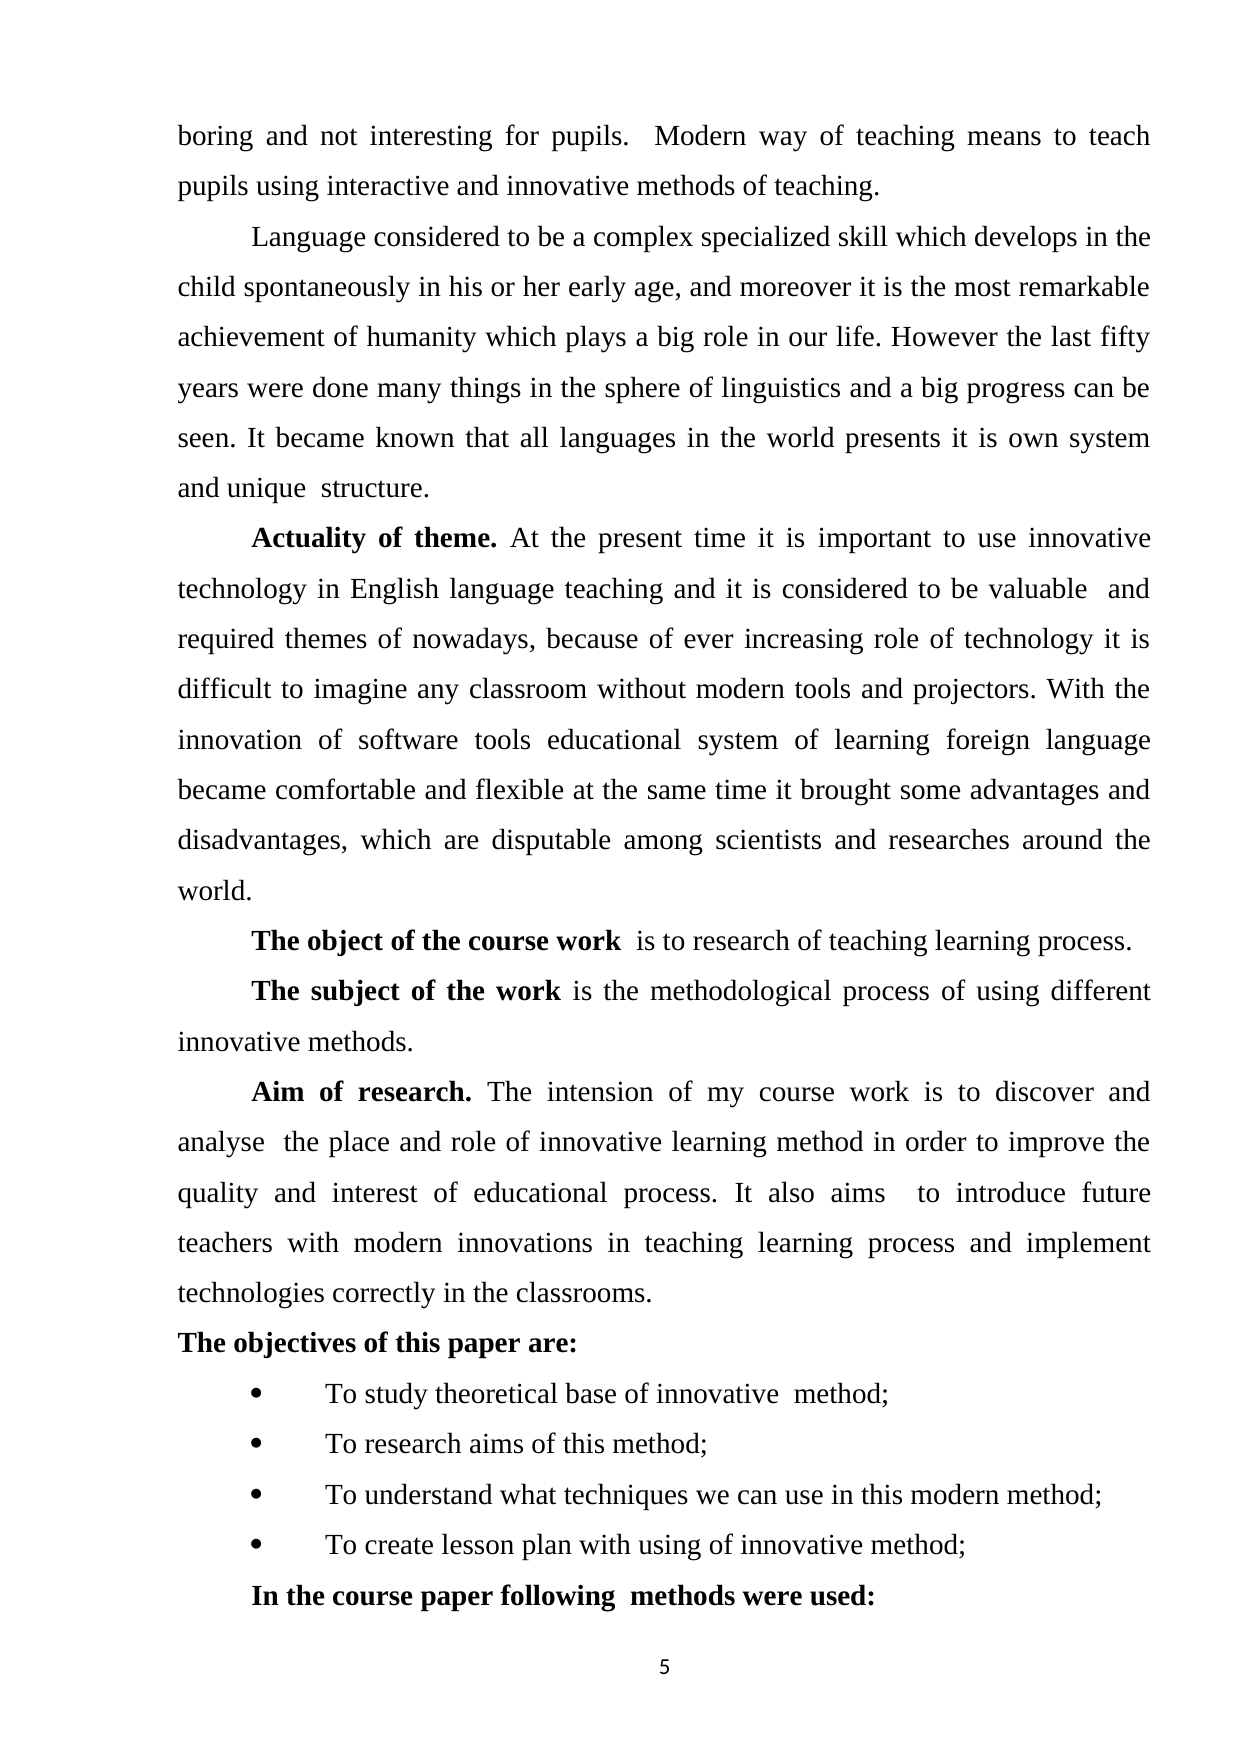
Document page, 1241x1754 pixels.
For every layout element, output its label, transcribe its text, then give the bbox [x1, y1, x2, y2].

text Actuality of theme. At the present time it is important to use innovative technology in English language teaching and it is considered to be valuable and required themes of nowadays, because of ever increasing role of technology it is difficult to imagine any classroom without modern tools and projectors. With the innovation of software tools educational system of learning foreign language became comfortable and flexible at the same time it brought some advantages and disadvantages, which are disputable among scientists and researches around the world. [177, 521, 1152, 906]
text The subject of the work is the methodological process of using different innovative methods. [177, 973, 1152, 1057]
text The objectives of this paper are: [177, 1326, 1152, 1359]
text Aim of research. The intension of my course work is to discover and analyse the place and role of innovative learning method in order to improve the quality and interest of educational process. It also aims to introduce future teachers with modern innovations in teaching learning process and implement technologies correctly in the classrooms. [177, 1074, 1152, 1309]
list To research aims of this method; [177, 1426, 1152, 1460]
list To create lesson plan with using of innovative method; [177, 1527, 1152, 1561]
text In the course paper following methods were used: [177, 1578, 1152, 1611]
text The object of the course work is to research of teaching learning process. [177, 923, 1152, 957]
list To understand what techniques we can use in this modern method; [177, 1477, 1152, 1510]
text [177, 118, 1152, 202]
list To study theoretical base of innovative method; [177, 1376, 1152, 1409]
text Language considered to be a complex specialized skill which develops in the child spontaneously in his or her early age, and moreover it is the most remarkable achievement of humanity which plays a big role in our life. However the last fifty years were done many things in the sphere of linguistics and a big progress can be seen. It became known that all languages in the world presents it is own system and unique structure. [177, 219, 1152, 504]
